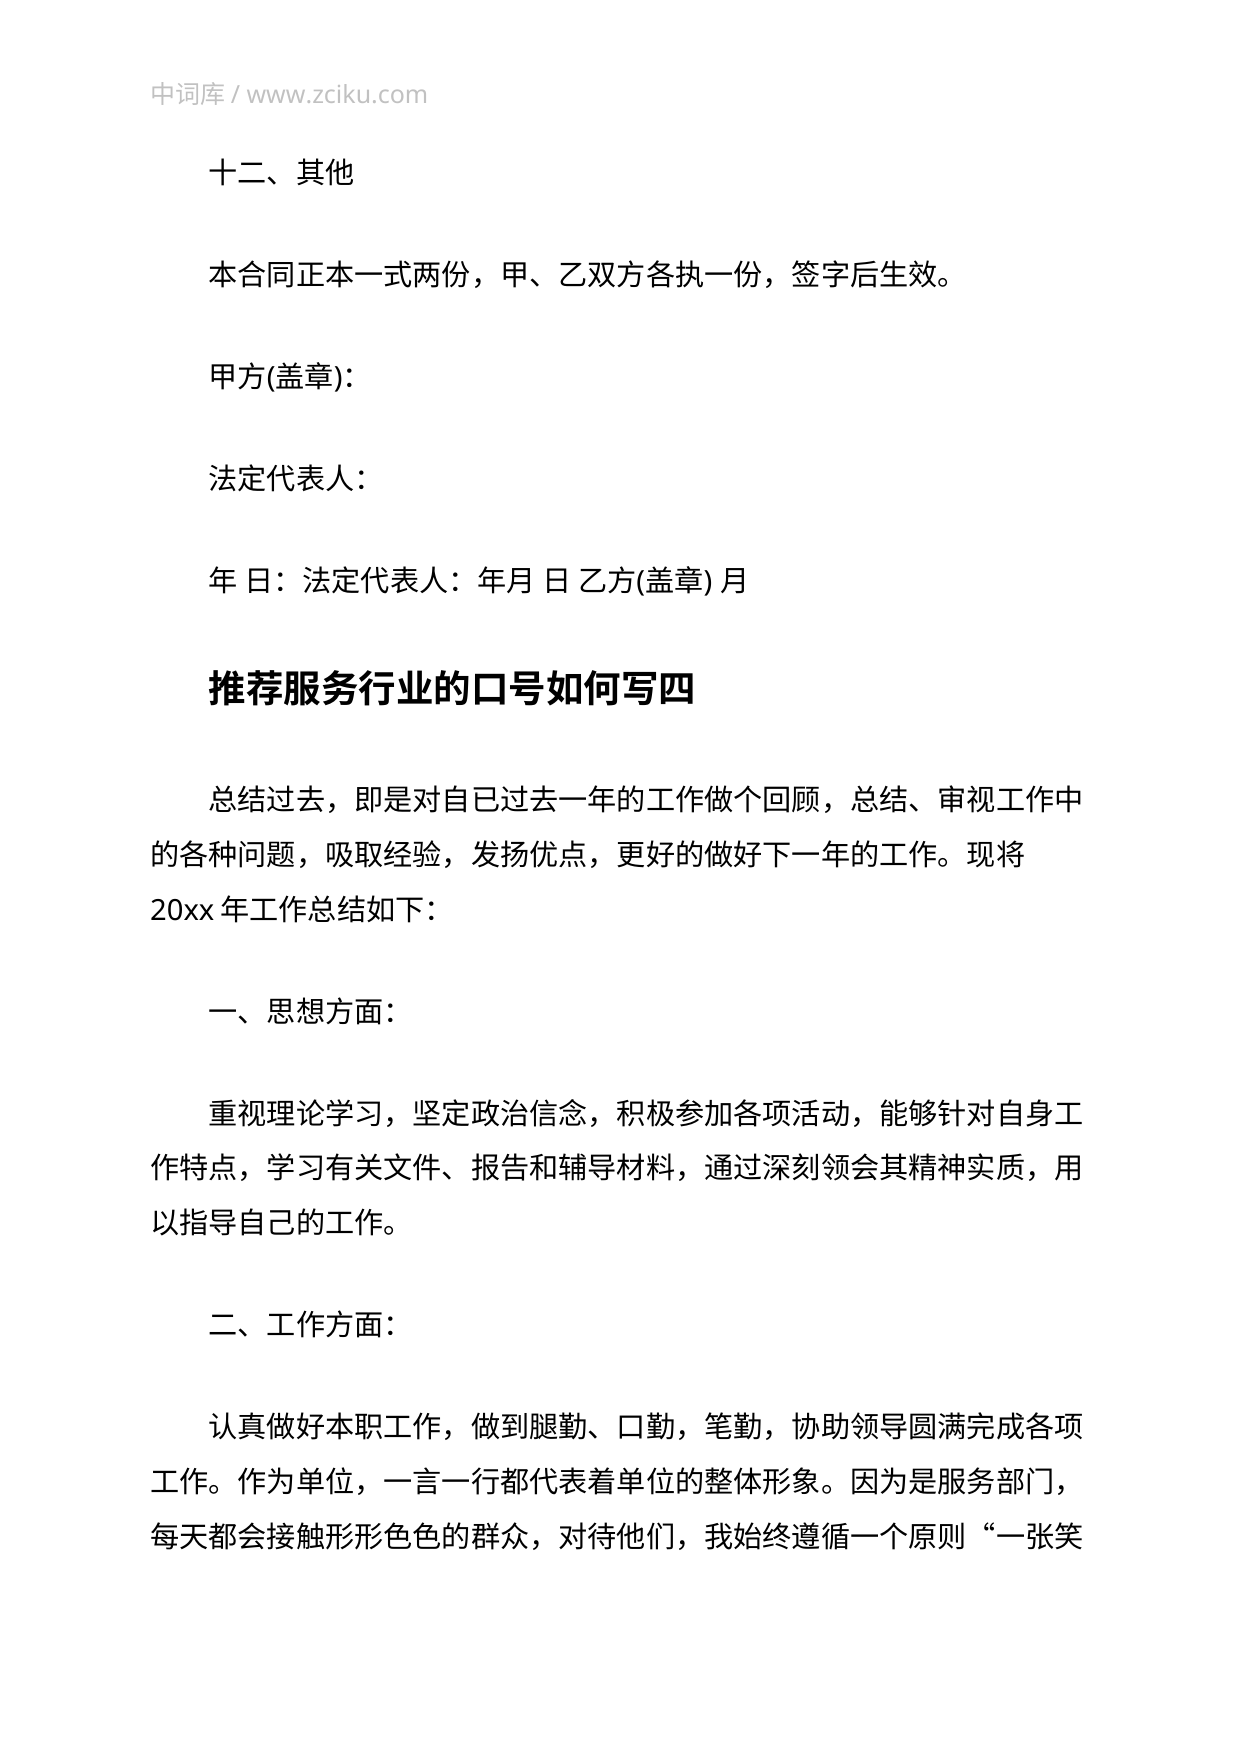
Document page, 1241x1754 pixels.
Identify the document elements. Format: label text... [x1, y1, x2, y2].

text 二、工作方面： [150, 1302, 1090, 1344]
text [150, 1403, 1090, 1556]
text 年 日：法定代表人：年月 日 乙方(盖章) 月 [150, 557, 1090, 600]
text 十二、其他 [150, 150, 1090, 192]
text 推荐服务行业的口号如何写四 [150, 659, 1090, 713]
text 甲方(盖章)： [150, 353, 1090, 396]
text 一、思想方面： [150, 988, 1090, 1031]
text 重视理论学习，坚定政治信念，积极参加各项活动，能够针对自身工作特点，学习有关文件、报告和辅导材料，通过深刻领会其精神实质，用以指导自己的工作。 [150, 1090, 1090, 1242]
text 本合同正本一式两份，甲、乙双方各执一份，签字后生效。 [150, 252, 1090, 294]
text 法定代表人： [150, 456, 1090, 498]
text 总结过去，即是对自已过去一年的工作做个回顾，总结、审视工作中的各种问题，吸取经验，发扬优点，更好的做好下一年的工作。现将20xx年工作总结如下： [150, 777, 1090, 929]
